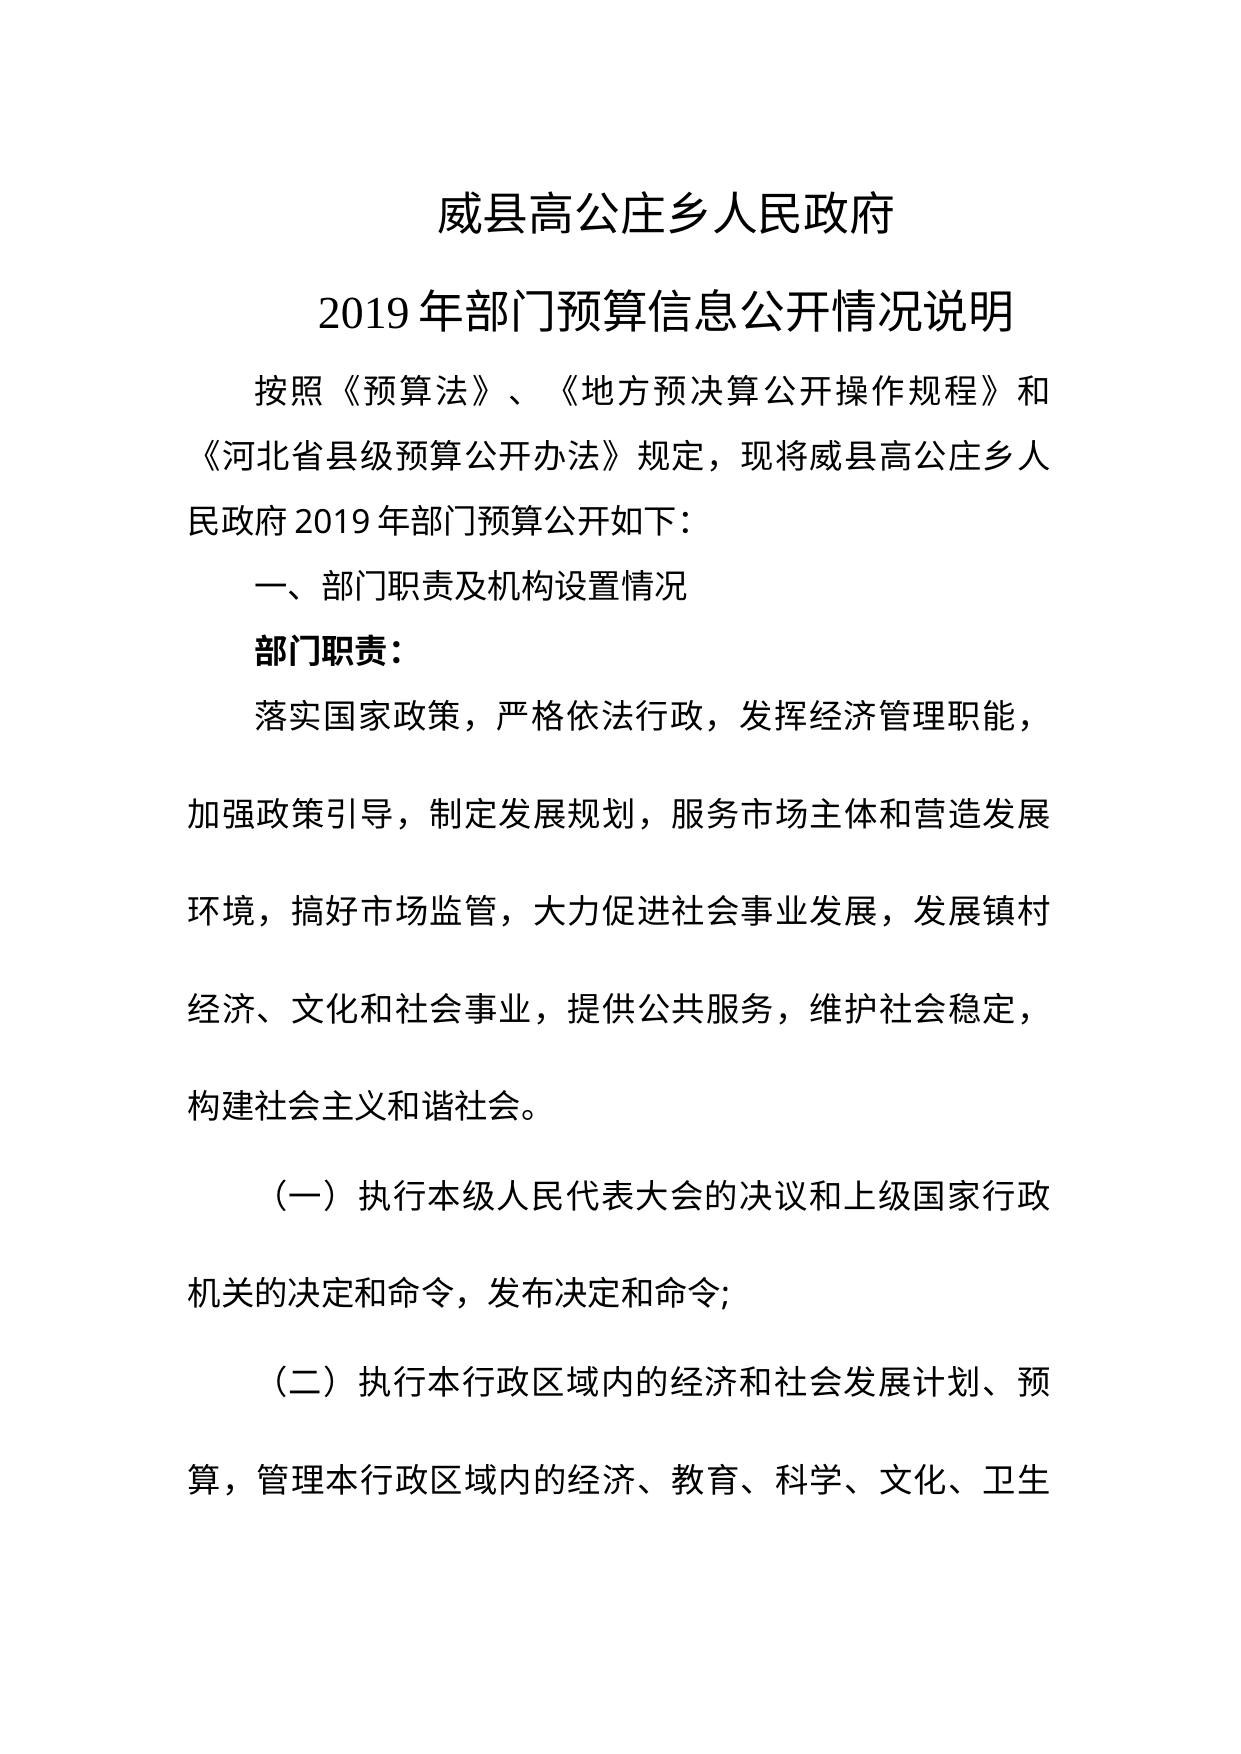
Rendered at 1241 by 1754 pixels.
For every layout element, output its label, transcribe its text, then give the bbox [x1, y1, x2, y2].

text 威县高公庄乡人民政府 [187, 162, 1053, 259]
text 按照《预算法》、《地方预决算公开操作规程》和《河北省县级预算公开办法》规定，现将威县高公庄乡人民政府2019年部门预算公开如下： [187, 357, 1053, 552]
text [187, 1348, 1053, 1510]
text （一）执行本级人民代表大会的决议和上级国家行政机关的决定和命令，发布决定和命令; [187, 1161, 1053, 1323]
text 部门职责： [187, 617, 1053, 682]
text 一、部门职责及机构设置情况 [187, 552, 1053, 617]
text 2019年部门预算信息公开情况说明 [187, 259, 1053, 357]
text 落实国家政策，严格依法行政，发挥经济管理职能，加强政策引导，制定发展规划，服务市场主体和营造发展环境，搞好市场监管，大力促进社会事业发展，发展镇村经济、文化和社会事业，提供公共服务，维护社会稳定，构建社会主义和谐社会。 [187, 682, 1053, 1137]
